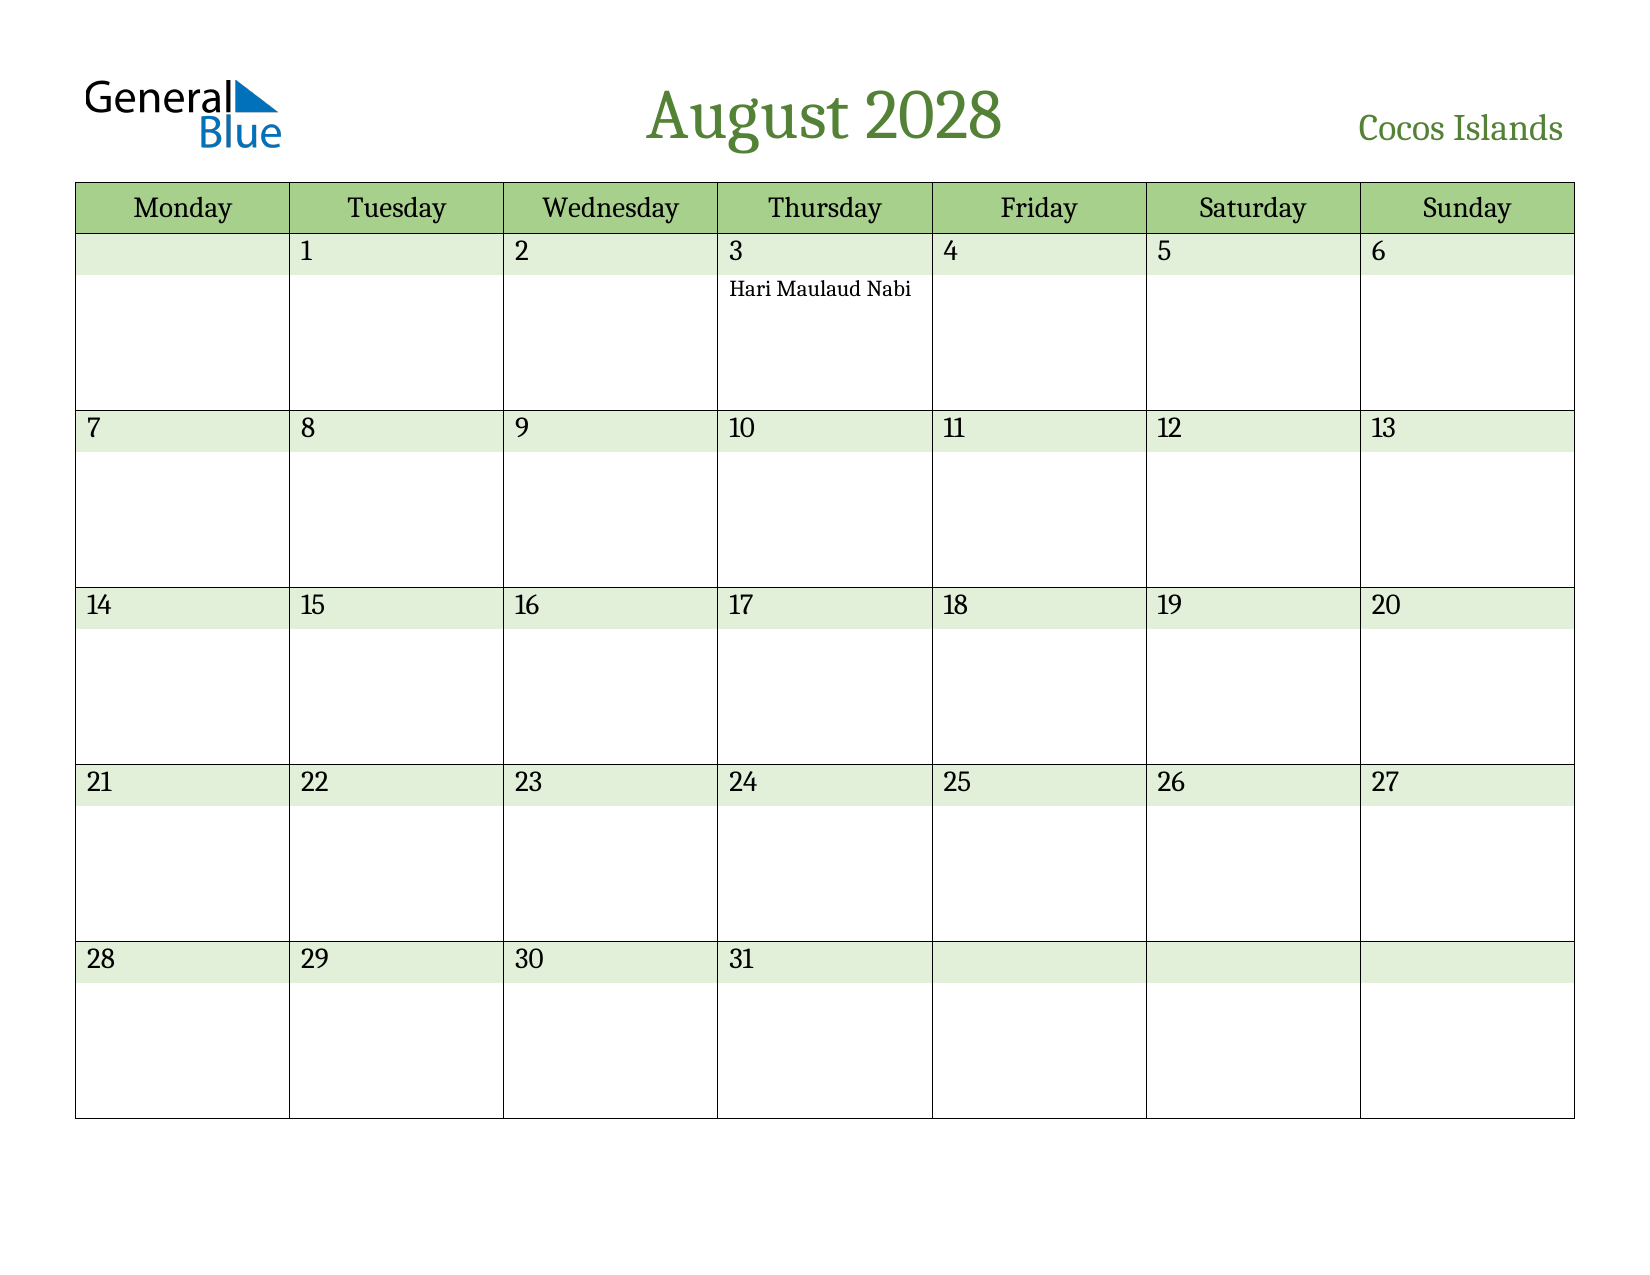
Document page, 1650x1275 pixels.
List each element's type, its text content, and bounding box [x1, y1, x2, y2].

table_cell 26 [1147, 765, 1360, 806]
table_cell [718, 452, 932, 587]
table_cell [1361, 629, 1574, 764]
table_cell 27 [1361, 765, 1574, 806]
table_cell [290, 983, 503, 1118]
table_cell Wednesday [504, 183, 717, 233]
table_cell [504, 806, 717, 941]
table_cell 15 [290, 588, 503, 629]
table_cell [290, 275, 503, 410]
table_cell [290, 806, 503, 941]
table_cell [1361, 275, 1574, 410]
table_cell Hari Maulaud Nabi [718, 275, 932, 410]
table_cell [933, 275, 1146, 410]
table_cell 5 [1147, 234, 1360, 275]
table_cell [76, 806, 289, 941]
table_cell [290, 629, 503, 764]
table_cell [76, 234, 289, 275]
table_cell 14 [76, 588, 289, 629]
table_cell [76, 275, 289, 410]
table_cell [1361, 983, 1574, 1118]
table_cell 24 [718, 765, 932, 806]
table_cell [1361, 806, 1574, 941]
table_cell [933, 452, 1146, 587]
table_cell 7 [76, 411, 289, 452]
table_cell 10 [718, 411, 932, 452]
table_cell [504, 275, 717, 410]
table_cell Sunday [1361, 183, 1574, 233]
table_cell [933, 629, 1146, 764]
table_cell 25 [933, 765, 1146, 806]
table_cell Friday [933, 183, 1146, 233]
table_cell 13 [1361, 411, 1574, 452]
table_cell [1147, 806, 1360, 941]
table_cell 29 [290, 942, 503, 983]
table_cell 3 [718, 234, 932, 275]
table_cell 2 [504, 234, 717, 275]
table_cell [718, 806, 932, 941]
table_header [76, 75, 503, 182]
table_cell [1147, 452, 1360, 587]
table_cell 18 [933, 588, 1146, 629]
table_cell 30 [504, 942, 717, 983]
table_cell [718, 983, 932, 1118]
table_cell 20 [1361, 588, 1574, 629]
table_cell [1147, 629, 1360, 764]
table_cell [76, 983, 289, 1118]
table_cell [76, 629, 289, 764]
table_cell 6 [1361, 234, 1574, 275]
table_cell [1147, 983, 1360, 1118]
table_cell [504, 983, 717, 1118]
table_cell 1 [290, 234, 503, 275]
table_cell 12 [1147, 411, 1360, 452]
table_cell 9 [504, 411, 717, 452]
table_cell Monday [76, 183, 289, 233]
table_cell 17 [718, 588, 932, 629]
table_cell [718, 629, 932, 764]
table_cell 28 [76, 942, 289, 983]
table_cell 4 [933, 234, 1146, 275]
table_cell Saturday [1147, 183, 1360, 233]
table_cell [76, 452, 289, 587]
table_cell [1361, 942, 1574, 983]
table_cell [933, 983, 1146, 1118]
table_cell 19 [1147, 588, 1360, 629]
table_cell 21 [76, 765, 289, 806]
table_header August 2028 [504, 75, 1146, 182]
table_cell 11 [933, 411, 1146, 452]
table_cell 22 [290, 765, 503, 806]
table_cell [1361, 452, 1574, 587]
table_cell [1147, 942, 1360, 983]
table_cell [933, 806, 1146, 941]
table_cell [290, 452, 503, 587]
table_cell Thursday [718, 183, 932, 233]
table_cell [504, 452, 717, 587]
table_cell 8 [290, 411, 503, 452]
table_cell [1147, 275, 1360, 410]
table_cell [504, 629, 717, 764]
table_cell 31 [718, 942, 932, 983]
picture [86, 80, 281, 148]
table_header Cocos Islands [1146, 75, 1574, 182]
table_cell 16 [504, 588, 717, 629]
table_cell [933, 942, 1146, 983]
table_cell 23 [504, 765, 717, 806]
table_cell Tuesday [290, 183, 503, 233]
